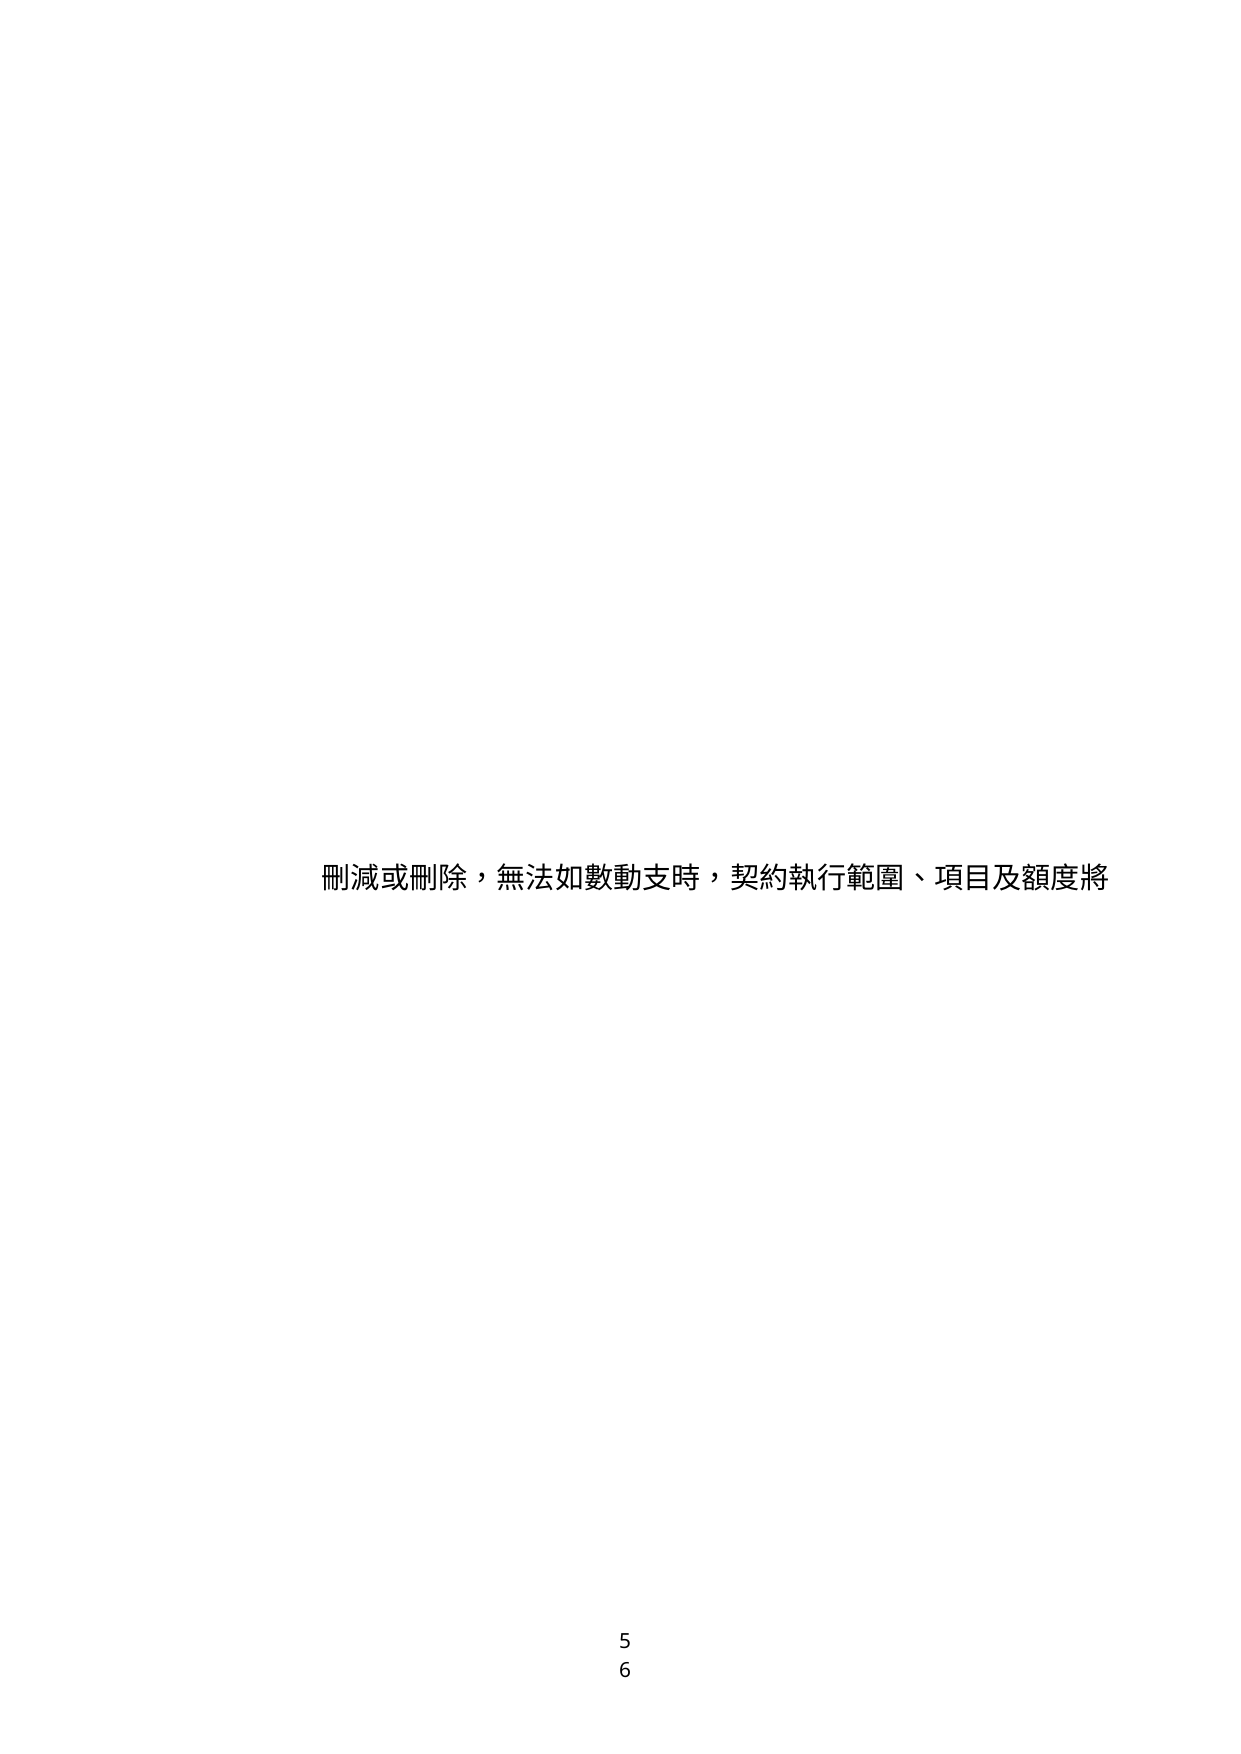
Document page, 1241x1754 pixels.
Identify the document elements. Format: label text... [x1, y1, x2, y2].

text □(1)預算未完成立法程序前，得先辦理保留決標，俟預算通過後始決標生效。本案預算尚未經本市議會審議通過，如預算遭議會刪減或刪除，無法如數動支時，契約執行範圍、項目及額度將依議會審議通過之預算調整，或依政府採購法相關規定終止或變更契約。 [248, 485, 1110, 1266]
